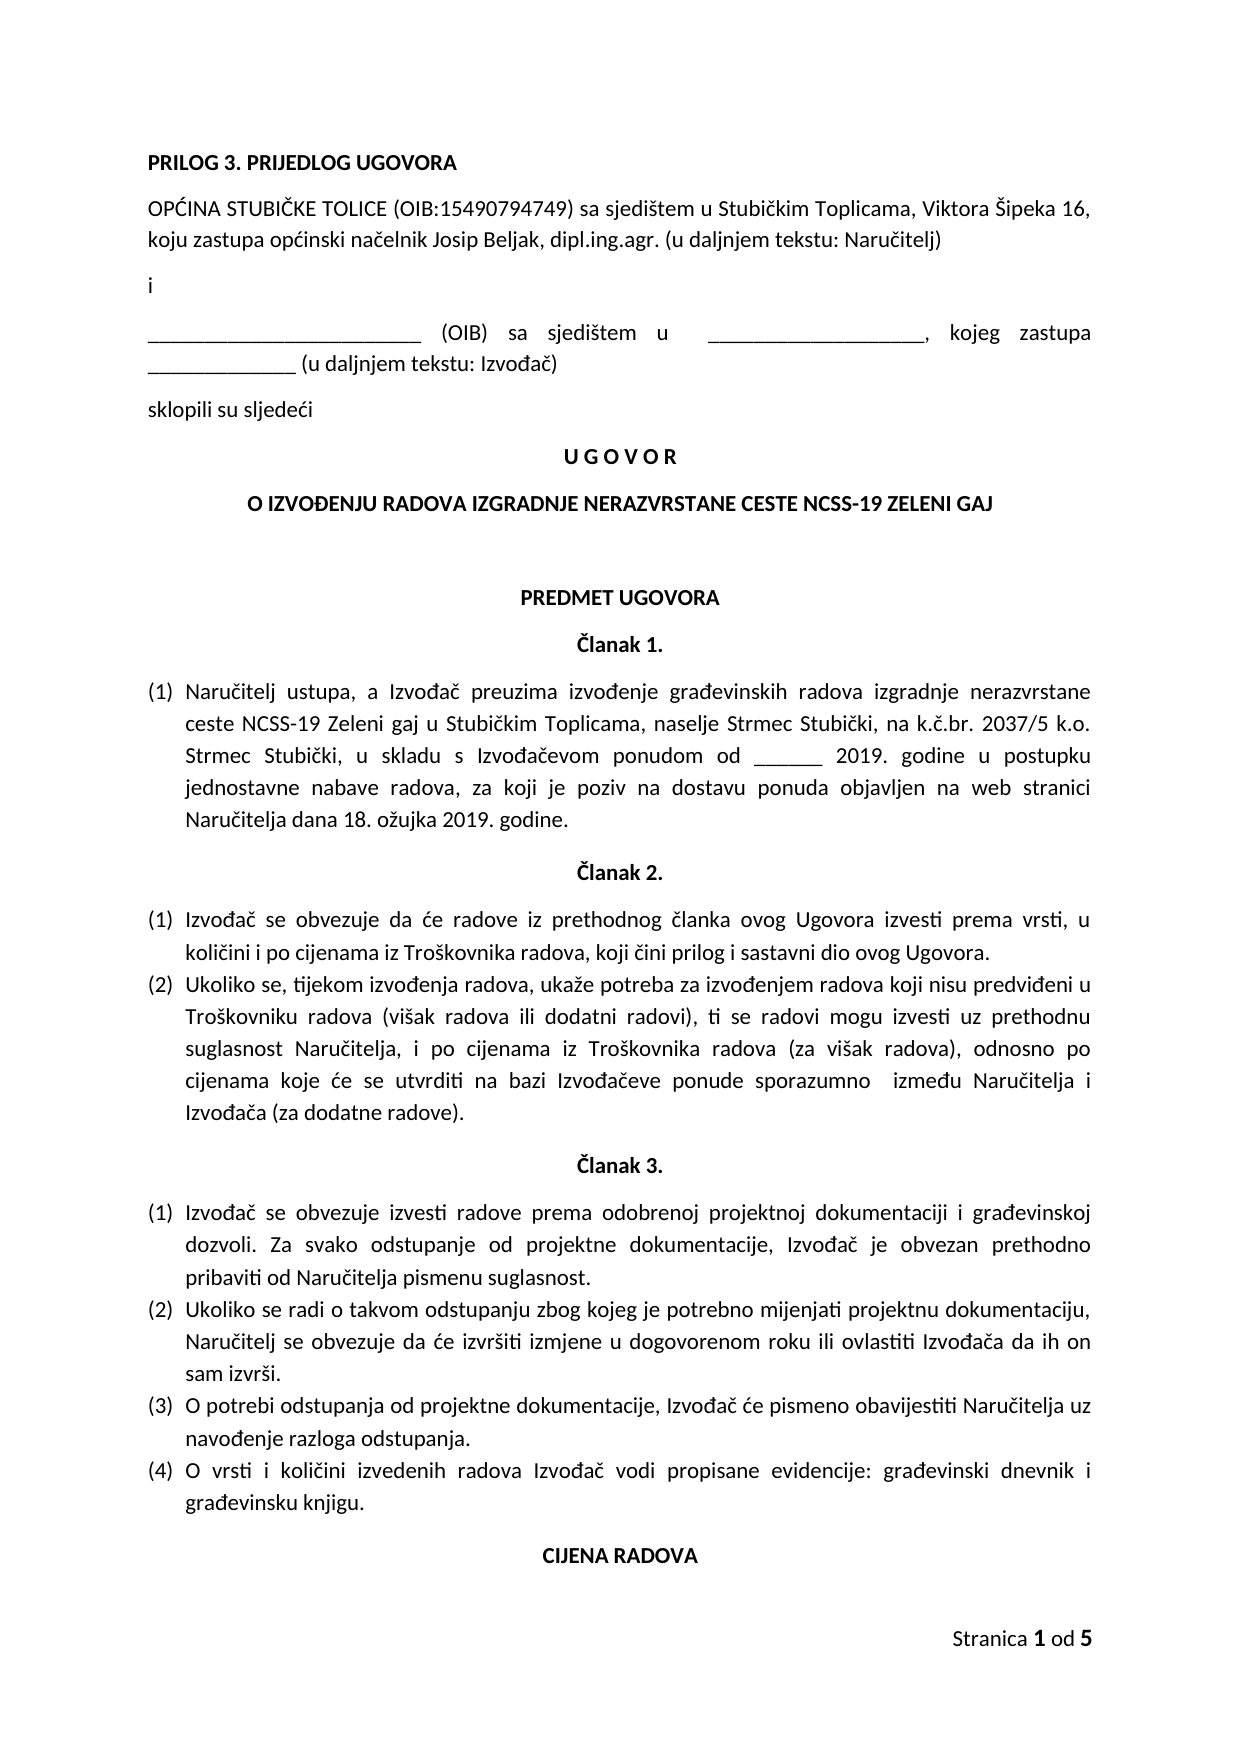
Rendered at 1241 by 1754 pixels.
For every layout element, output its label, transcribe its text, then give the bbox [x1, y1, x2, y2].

text PRILOG 3. PRIJEDLOG UGOVORA [148, 148, 1093, 176]
list Izvođač se obvezuje da će radove iz prethodnog članka ovog Ugovora izvesti prema vrsti, u količini i po cijenama iz Troškovnika radova, koji čini prilog i sastavni dio ovog Ugovora. [148, 905, 1093, 966]
text Članak 2. [148, 858, 1093, 887]
text ________________________ (OIB) sa sjedištem u ___________________, kojeg zastupa _____________ (u daljnjem tekstu: Izvođač) [148, 318, 1093, 377]
text Članak 1. [148, 630, 1093, 658]
text sklopili su sljedeći [148, 396, 1093, 423]
text Članak 3. [148, 1152, 1093, 1179]
list Ukoliko se, tijekom izvođenja radova, ukaže potreba za izvođenjem radova koji nisu predviđeni u Troškovniku radova (višak radova ili dodatni radovi), ti se radovi mogu izvesti uz prethodnu suglasnost Naručitelja, i po cijenama iz Troškovnika radova (za višak radova), odnosno po cijenama koje će se utvrditi na bazi Izvođačeve ponude sporazumno između Naručitelja i Izvođača (za dodatne radove). [148, 970, 1093, 1127]
list Izvođač se obvezuje izvesti radove prema odobrenoj projektnoj dokumentaciji i građevinskoj dozvoli. Za svako odstupanje od projektne dokumentacije, Izvođač je obvezan prethodno pribaviti od Naručitelja pismenu suglasnost. [148, 1198, 1093, 1291]
text PREDMET UGOVORA [148, 583, 1093, 611]
text U G O V O R [148, 442, 1093, 470]
text O IZVOĐENJU RADOVA IZGRADNJE NERAZVRSTANE CESTE NCSS-19 ZELENI GAJ [148, 489, 1093, 517]
text CIJENA RADOVA [148, 1541, 1093, 1569]
list Naručitelj ustupa, a Izvođač preuzima izvođenje građevinskih radova izgradnje nerazvrstane ceste NCSS-19 Zeleni gaj u Stubičkim Toplicama, naselje Strmec Stubički, na k.č.br. 2037/5 k.o. Strmec Stubički, u skladu s Izvođačevom ponudom od ______ 2019. godine u postupku jednostavne nabave radova, za koji je poziv na dostavu ponuda objavljen na web stranici Naručitelja dana 18. ožujka 2019. godine. [148, 677, 1093, 833]
list O vrsti i količini izvedenih radova Izvođač vodi propisane evidencije: građevinski dnevnik i građevinsku knjigu. [148, 1456, 1093, 1516]
list O potrebi odstupanja od projektne dokumentacije, Izvođač će pismeno obavijestiti Naručitelja uz navođenje razloga odstupanja. [148, 1392, 1093, 1452]
list Ukoliko se radi o takvom odstupanju zbog kojeg je potrebno mijenjati projektnu dokumentaciju, Naručitelj se obvezuje da će izvršiti izmjene u dogovorenom roku ili ovlastiti Izvođača da ih on sam izvrši. [148, 1295, 1093, 1387]
text OPĆINA STUBIČKE TOLICE (OIB:15490794749) sa sjedištem u Stubičkim Toplicama, Viktora Šipeka 16, koju zastupa općinski načelnik Josip Beljak, dipl.ing.agr. (u daljnjem tekstu: Naručitelj) [148, 194, 1093, 253]
text i [148, 272, 1093, 299]
